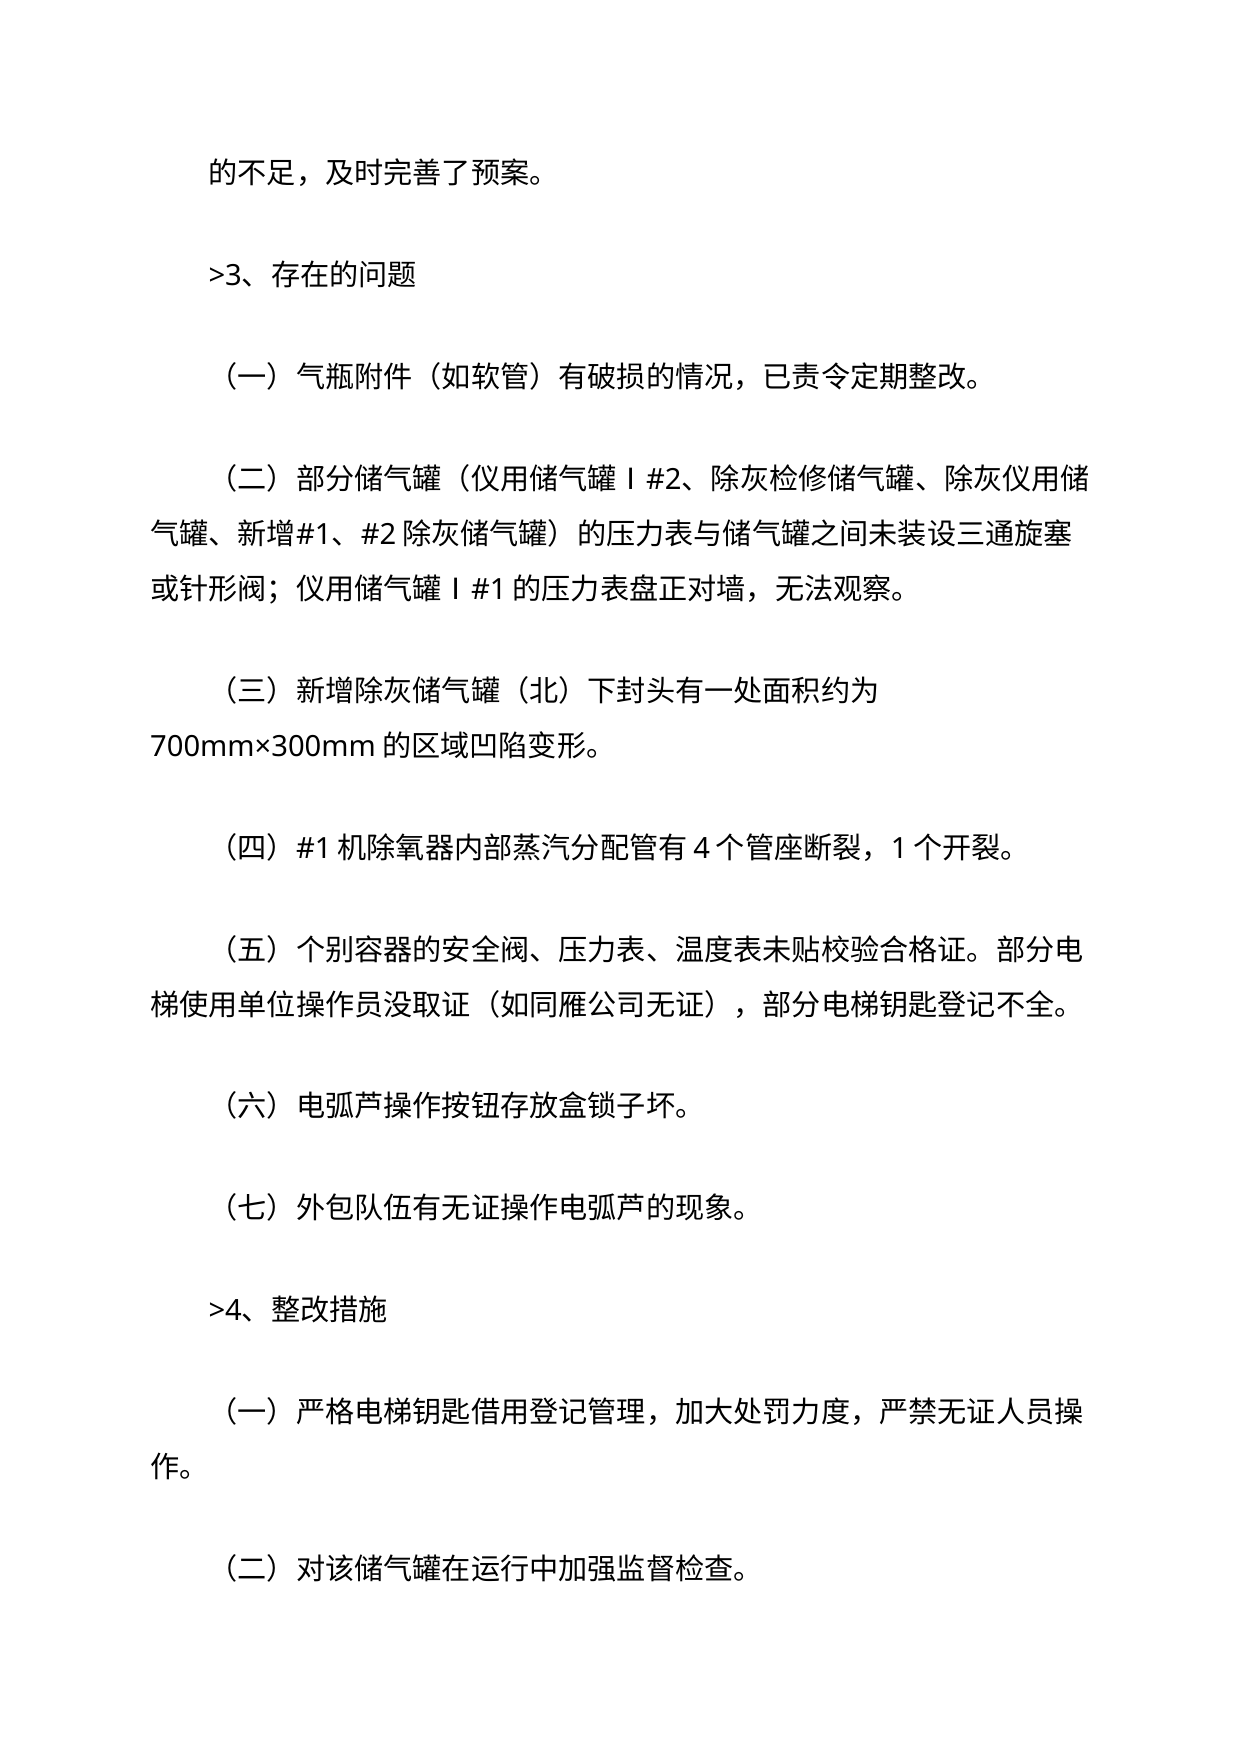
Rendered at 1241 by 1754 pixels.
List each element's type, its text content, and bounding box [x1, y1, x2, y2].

text （七）外包队伍有无证操作电弧芦的现象。 [150, 1185, 1090, 1227]
text （五）个别容器的安全阀、压力表、温度表未贴校验合格证。部分电梯使用单位操作员没取证（如同雁公司无证），部分电梯钥匙登记不全。 [150, 926, 1090, 1023]
text （二）对该储气罐在运行中加强监督检查。 [150, 1545, 1090, 1587]
text （六）电弧芦操作按钮存放盒锁子坏。 [150, 1083, 1090, 1125]
text （二）部分储气罐（仪用储气罐Ⅰ#2、除灰检修储气罐、除灰仪用储气罐、新增#1、#2除灰储气罐）的压力表与储气罐之间未装设三通旋塞或针形阀；仪用储气罐Ⅰ#1的压力表盘正对墙，无法观察。 [150, 456, 1090, 608]
text （四）#1机除氧器内部蒸汽分配管有4个管座断裂，1个开裂。 [150, 824, 1090, 867]
text （三）新增除灰储气罐（北）下封头有一处面积约为700mm×300mm的区域凹陷变形。 [150, 667, 1090, 765]
text （一）气瓶附件（如软管）有破损的情况，已责令定期整改。 [150, 354, 1090, 396]
text （一）严格电梯钥匙借用登记管理，加大处罚力度，严禁无证人员操作。 [150, 1388, 1090, 1486]
text >4、整改措施 [150, 1287, 1090, 1329]
text 的不足，及时完善了预案。 [150, 150, 1090, 192]
text >3、存在的问题 [150, 252, 1090, 294]
